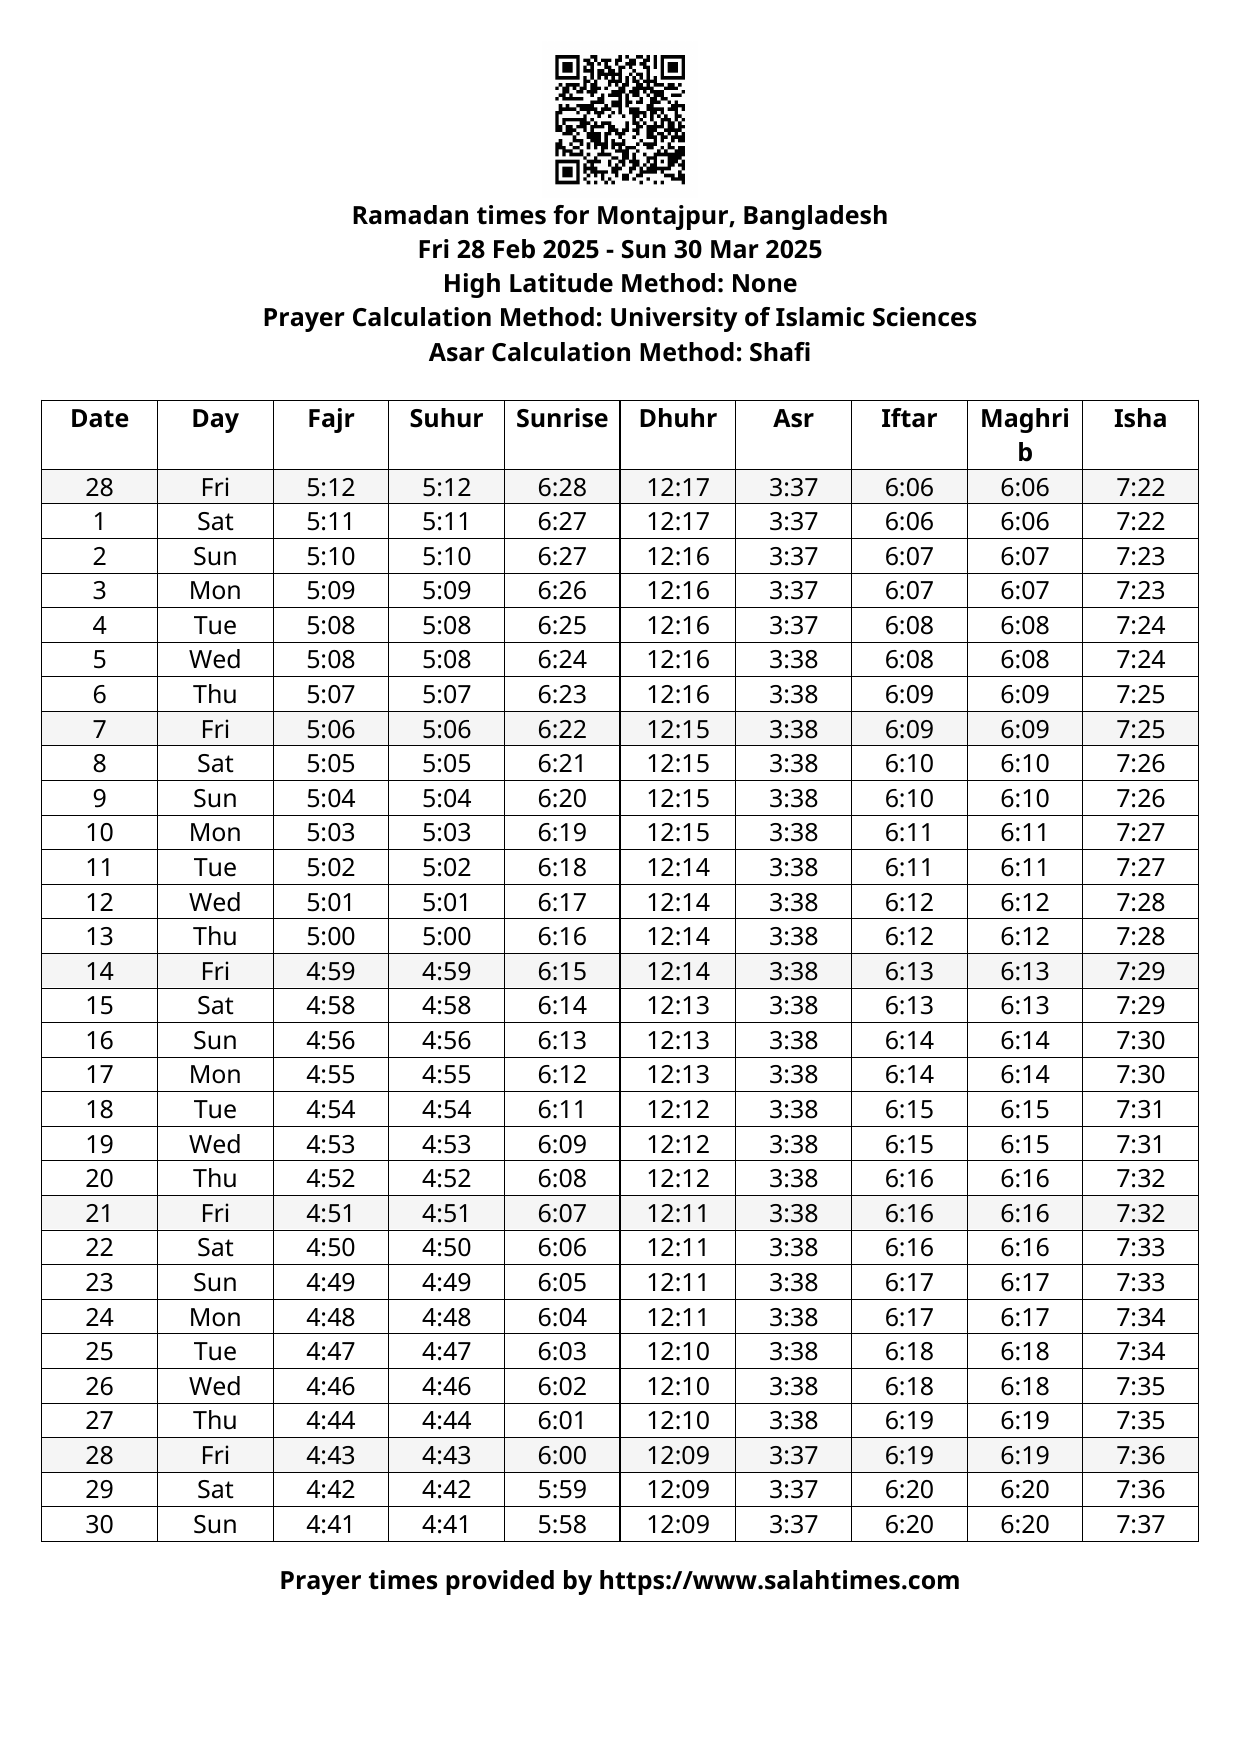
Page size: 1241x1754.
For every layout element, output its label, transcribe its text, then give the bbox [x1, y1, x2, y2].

table_cell 1 [42, 504, 157, 538]
table_cell 12:15 [621, 781, 735, 814]
table_cell Sat [158, 1473, 273, 1506]
table_header Maghrib [968, 401, 1082, 469]
table_header Isha [1083, 401, 1198, 469]
table_cell 4:50 [274, 1231, 388, 1264]
table_cell 6:14 [505, 989, 619, 1022]
table_cell 6:10 [852, 746, 967, 780]
table_cell 6:19 [505, 816, 619, 849]
table_cell 12 [42, 885, 157, 918]
table_cell 4:55 [389, 1058, 504, 1091]
table_cell 5:00 [389, 919, 504, 953]
table_cell 12:17 [621, 504, 735, 538]
table_cell 5:02 [274, 850, 388, 884]
table_cell 5:06 [389, 712, 504, 745]
table_cell 6:13 [852, 954, 967, 987]
table_cell 6:06 [852, 470, 967, 503]
table_cell 4:53 [389, 1127, 504, 1160]
text Ramadan times for Montajpur, Bangladesh [42, 198, 1198, 232]
table_cell 6:09 [968, 677, 1082, 711]
table_cell 3:38 [736, 919, 851, 953]
table_cell 6:07 [968, 574, 1082, 607]
table_cell 12:16 [621, 574, 735, 607]
table_cell 6:19 [852, 1438, 967, 1472]
table_cell 30 [42, 1507, 157, 1541]
table_cell 8 [42, 746, 157, 780]
table_cell 6:04 [505, 1300, 619, 1333]
table_cell 12:11 [621, 1196, 735, 1229]
table_cell Wed [158, 1127, 273, 1160]
table_cell 6:27 [505, 539, 619, 572]
table_cell 3:38 [736, 1265, 851, 1299]
table_cell 3:38 [736, 1300, 851, 1333]
table_cell 6:13 [968, 989, 1082, 1022]
table_cell 6:18 [852, 1369, 967, 1402]
table_cell 7:30 [1083, 1023, 1198, 1057]
table_cell Mon [158, 574, 273, 607]
table_cell 4:51 [389, 1196, 504, 1229]
table_cell 3:37 [736, 574, 851, 607]
table_cell 13 [42, 919, 157, 953]
table_cell 6:20 [852, 1507, 967, 1541]
table_cell 4:54 [389, 1092, 504, 1126]
table_cell 26 [42, 1369, 157, 1402]
table_cell 6:22 [505, 712, 619, 745]
table_cell 5:58 [505, 1507, 619, 1541]
table_cell 12:14 [621, 850, 735, 884]
table_cell 6:28 [505, 470, 619, 503]
table_cell 12:15 [621, 746, 735, 780]
table_cell 7:29 [1083, 989, 1198, 1022]
table_cell 6:14 [968, 1058, 1082, 1091]
table_cell 6:24 [505, 643, 619, 676]
table_cell Wed [158, 643, 273, 676]
table_cell 3:38 [736, 1334, 851, 1368]
table_cell 4:47 [389, 1334, 504, 1368]
table_header Sunrise [505, 401, 619, 469]
table_cell 6:12 [505, 1058, 619, 1091]
table_cell 7:24 [1083, 608, 1198, 642]
table_cell 6:09 [505, 1127, 619, 1160]
table_cell 6:15 [505, 954, 619, 987]
table_cell 6:27 [505, 504, 619, 538]
table_cell Thu [158, 677, 273, 711]
table_cell 16 [42, 1023, 157, 1057]
table_header Day [158, 401, 273, 469]
table_cell 6:17 [968, 1265, 1082, 1299]
table_cell 7:30 [1083, 1058, 1198, 1091]
table_cell Thu [158, 919, 273, 953]
table_cell 6:10 [968, 781, 1082, 814]
table_cell 6:25 [505, 608, 619, 642]
table_cell 5:01 [389, 885, 504, 918]
table_cell 23 [42, 1265, 157, 1299]
table_cell 21 [42, 1196, 157, 1229]
table_cell 5:05 [274, 746, 388, 780]
table_cell Fri [158, 1196, 273, 1229]
table_cell Wed [158, 1369, 273, 1402]
table_cell 10 [42, 816, 157, 849]
table_cell 6:18 [968, 1334, 1082, 1368]
table_cell 6:09 [852, 677, 967, 711]
table_cell 6:16 [505, 919, 619, 953]
table_cell Sat [158, 504, 273, 538]
table_cell Fri [158, 954, 273, 987]
table_cell 4:54 [274, 1092, 388, 1126]
table_cell 4:41 [274, 1507, 388, 1541]
table_cell 6:17 [852, 1265, 967, 1299]
table_cell 6:17 [968, 1300, 1082, 1333]
table_cell 6:15 [852, 1092, 967, 1126]
table_cell 4:44 [389, 1404, 504, 1437]
table_cell 5:08 [274, 643, 388, 676]
table_cell 6:20 [852, 1473, 967, 1506]
table_cell Mon [158, 1058, 273, 1091]
table_cell 6:14 [968, 1023, 1082, 1057]
table_cell 3:38 [736, 1092, 851, 1126]
table_cell 4 [42, 608, 157, 642]
table_cell 12:13 [621, 989, 735, 1022]
table_cell 28 [42, 1438, 157, 1472]
table_cell 6:11 [968, 850, 1082, 884]
table_cell 7:24 [1083, 643, 1198, 676]
table_cell 4:48 [389, 1300, 504, 1333]
table_cell 4:56 [274, 1023, 388, 1057]
table_cell 6:16 [852, 1196, 967, 1229]
table_cell 12:16 [621, 643, 735, 676]
table_cell 6:11 [852, 816, 967, 849]
table_cell 5:59 [505, 1473, 619, 1506]
table_cell 7:26 [1083, 746, 1198, 780]
table_cell 3:38 [736, 746, 851, 780]
table_cell 3:37 [736, 539, 851, 572]
table_cell Sun [158, 539, 273, 572]
table_cell Thu [158, 1161, 273, 1195]
table_cell 6:15 [968, 1092, 1082, 1126]
table_cell 6:01 [505, 1404, 619, 1437]
table_cell 5:01 [274, 885, 388, 918]
table_cell 5:07 [274, 677, 388, 711]
table_cell 6:06 [852, 504, 967, 538]
table_cell 6:11 [968, 816, 1082, 849]
text Fri 28 Feb 2025 - Sun 30 Mar 2025 [42, 232, 1198, 266]
table_cell 3:37 [736, 1507, 851, 1541]
table_cell 6:08 [505, 1161, 619, 1195]
table_cell 12:11 [621, 1300, 735, 1333]
table_cell 6:19 [968, 1404, 1082, 1437]
table_cell 6:16 [968, 1196, 1082, 1229]
table_cell 7:27 [1083, 850, 1198, 884]
text High Latitude Method: None [42, 266, 1198, 300]
table_cell 6:18 [968, 1369, 1082, 1402]
table_cell 3:38 [736, 1023, 851, 1057]
table_cell 5:02 [389, 850, 504, 884]
table_cell 6:20 [968, 1473, 1082, 1506]
table_cell Fri [158, 470, 273, 503]
table_cell 7:25 [1083, 677, 1198, 711]
table_cell 6:16 [968, 1161, 1082, 1195]
table_cell 6:16 [852, 1161, 967, 1195]
table_cell 12:16 [621, 539, 735, 572]
table_cell Wed [158, 885, 273, 918]
table_cell 6:00 [505, 1438, 619, 1472]
table_cell 5:12 [274, 470, 388, 503]
table_cell 5:04 [389, 781, 504, 814]
table_cell 7:32 [1083, 1161, 1198, 1195]
table_cell 12:09 [621, 1438, 735, 1472]
table_cell 11 [42, 850, 157, 884]
table_cell 12:10 [621, 1369, 735, 1402]
table_cell 6:06 [505, 1231, 619, 1264]
table_cell 5:10 [274, 539, 388, 572]
table_cell 12:14 [621, 954, 735, 987]
table_cell 4:59 [274, 954, 388, 987]
table_cell 5:11 [274, 504, 388, 538]
table_cell 6:14 [852, 1023, 967, 1057]
table_cell 6:26 [505, 574, 619, 607]
table_cell 3:38 [736, 643, 851, 676]
table_cell Sun [158, 1507, 273, 1541]
table_cell 7:33 [1083, 1231, 1198, 1264]
table_cell 6:19 [968, 1438, 1082, 1472]
table_cell 3:37 [736, 1438, 851, 1472]
table_cell 6:09 [852, 712, 967, 745]
table_cell 22 [42, 1231, 157, 1264]
table_cell Mon [158, 816, 273, 849]
table_cell 7:23 [1083, 574, 1198, 607]
table_header Date [42, 401, 157, 469]
table_cell 4:42 [389, 1473, 504, 1506]
table_cell 3:38 [736, 1231, 851, 1264]
table_cell 4:55 [274, 1058, 388, 1091]
table_cell 12:12 [621, 1092, 735, 1126]
table_cell 6:08 [968, 608, 1082, 642]
table_cell Sun [158, 1265, 273, 1299]
table_cell Sun [158, 1023, 273, 1057]
table_cell 19 [42, 1127, 157, 1160]
table_cell 6:15 [852, 1127, 967, 1160]
table_cell 6:05 [505, 1265, 619, 1299]
table_cell 6:18 [505, 850, 619, 884]
table_cell 6:12 [852, 885, 967, 918]
table_cell 12:09 [621, 1473, 735, 1506]
table_cell 7:25 [1083, 712, 1198, 745]
table_cell 12:12 [621, 1127, 735, 1160]
table_cell 6:16 [852, 1231, 967, 1264]
table_cell 5:03 [389, 816, 504, 849]
table_cell 12:11 [621, 1265, 735, 1299]
table_cell 5:08 [274, 608, 388, 642]
table_cell 12:10 [621, 1334, 735, 1368]
table_cell 6:13 [968, 954, 1082, 987]
table_cell 5:10 [389, 539, 504, 572]
table_cell 7:36 [1083, 1473, 1198, 1506]
table_cell 6:18 [852, 1334, 967, 1368]
table_cell 27 [42, 1404, 157, 1437]
table_cell 7:28 [1083, 885, 1198, 918]
table_header Asr [736, 401, 851, 469]
table_cell 4:51 [274, 1196, 388, 1229]
table_cell 7:31 [1083, 1127, 1198, 1160]
table_cell 6:13 [505, 1023, 619, 1057]
table_cell 3:38 [736, 989, 851, 1022]
table_cell 3:38 [736, 781, 851, 814]
table_cell 7 [42, 712, 157, 745]
table_cell 7:23 [1083, 539, 1198, 572]
table_cell 6:08 [852, 608, 967, 642]
table_cell Sat [158, 989, 273, 1022]
table_cell 4:52 [389, 1161, 504, 1195]
table_cell 12:09 [621, 1507, 735, 1541]
table_cell 5:07 [389, 677, 504, 711]
table_cell 6:14 [852, 1058, 967, 1091]
table_cell Mon [158, 1300, 273, 1333]
table_cell 12:16 [621, 608, 735, 642]
table_cell 7:32 [1083, 1196, 1198, 1229]
table_cell 5:04 [274, 781, 388, 814]
table_cell 6:20 [505, 781, 619, 814]
table_cell Sat [158, 1231, 273, 1264]
table_cell 9 [42, 781, 157, 814]
text Prayer Calculation Method: University of Islamic Sciences [42, 300, 1198, 334]
table_cell 7:34 [1083, 1334, 1198, 1368]
table_cell 5 [42, 643, 157, 676]
table_cell 7:35 [1083, 1404, 1198, 1437]
table_cell 6:11 [852, 850, 967, 884]
table_cell 6:06 [968, 504, 1082, 538]
table_cell 6:16 [968, 1231, 1082, 1264]
table_cell 12:15 [621, 816, 735, 849]
table_cell 3:37 [736, 504, 851, 538]
table_header Dhuhr [621, 401, 735, 469]
table_cell 3:37 [736, 608, 851, 642]
table_cell 2 [42, 539, 157, 572]
table_cell 3:38 [736, 1404, 851, 1437]
picture [542, 41, 699, 198]
table_cell 7:31 [1083, 1092, 1198, 1126]
table_cell 5:11 [389, 504, 504, 538]
table_cell Fri [158, 712, 273, 745]
table_cell 6:02 [505, 1369, 619, 1402]
table_cell 6:13 [852, 989, 967, 1022]
table_cell 6:07 [852, 539, 967, 572]
table_cell 3:38 [736, 850, 851, 884]
table_cell 4:49 [389, 1265, 504, 1299]
table_cell 6:07 [852, 574, 967, 607]
table_cell 3:38 [736, 954, 851, 987]
table_cell 12:12 [621, 1161, 735, 1195]
table_cell 12:13 [621, 1023, 735, 1057]
table_cell 4:43 [274, 1438, 388, 1472]
table_cell 4:47 [274, 1334, 388, 1368]
table_cell 7:28 [1083, 919, 1198, 953]
table_cell 5:08 [389, 643, 504, 676]
table_cell 24 [42, 1300, 157, 1333]
table_cell 12:10 [621, 1404, 735, 1437]
table_cell 12:11 [621, 1231, 735, 1264]
table_cell 4:58 [274, 989, 388, 1022]
table_cell 12:14 [621, 919, 735, 953]
table_cell 3:38 [736, 1161, 851, 1195]
table_cell 12:17 [621, 470, 735, 503]
table_cell 4:48 [274, 1300, 388, 1333]
table_cell 6:08 [968, 643, 1082, 676]
table_header Fajr [274, 401, 388, 469]
table_cell 18 [42, 1092, 157, 1126]
table_cell 4:52 [274, 1161, 388, 1195]
table_cell 4:58 [389, 989, 504, 1022]
table_cell 5:12 [389, 470, 504, 503]
table_cell 4:43 [389, 1438, 504, 1472]
table_cell 4:46 [274, 1369, 388, 1402]
table_cell 6:09 [968, 712, 1082, 745]
table_cell 25 [42, 1334, 157, 1368]
table_cell Thu [158, 1404, 273, 1437]
table_cell 29 [42, 1473, 157, 1506]
table_cell 6:17 [852, 1300, 967, 1333]
table_cell 3:37 [736, 470, 851, 503]
table_cell 3:38 [736, 712, 851, 745]
table_cell Fri [158, 1438, 273, 1472]
table_cell 6:10 [968, 746, 1082, 780]
table_cell 5:09 [389, 574, 504, 607]
table_header Iftar [852, 401, 967, 469]
table_cell 3:38 [736, 1369, 851, 1402]
table_cell 7:33 [1083, 1265, 1198, 1299]
table_cell 5:03 [274, 816, 388, 849]
table_cell 6 [42, 677, 157, 711]
table_cell 12:13 [621, 1058, 735, 1091]
table_cell 6:17 [505, 885, 619, 918]
table_cell 3:38 [736, 1058, 851, 1091]
table_cell 3:38 [736, 885, 851, 918]
table_cell 6:10 [852, 781, 967, 814]
table_cell 4:46 [389, 1369, 504, 1402]
table_cell 4:42 [274, 1473, 388, 1506]
table_cell 12:15 [621, 712, 735, 745]
table_cell 4:41 [389, 1507, 504, 1541]
text Asar Calculation Method: Shafi [42, 334, 1198, 368]
table_cell 12:16 [621, 677, 735, 711]
table_cell Tue [158, 1334, 273, 1368]
table_cell 4:56 [389, 1023, 504, 1057]
table_cell 3:37 [736, 1473, 851, 1506]
table_cell 7:27 [1083, 816, 1198, 849]
table_cell 7:37 [1083, 1507, 1198, 1541]
table_cell 6:21 [505, 746, 619, 780]
table_cell 6:06 [968, 470, 1082, 503]
table_cell 12:14 [621, 885, 735, 918]
table_cell 7:29 [1083, 954, 1198, 987]
table_cell 3:38 [736, 1127, 851, 1160]
table_cell 3:38 [736, 1196, 851, 1229]
table_cell Tue [158, 608, 273, 642]
text Prayer times provided by https://www.salahtimes.com [42, 1563, 1198, 1597]
table_cell 15 [42, 989, 157, 1022]
table_cell 6:12 [968, 919, 1082, 953]
table_cell 6:23 [505, 677, 619, 711]
table_cell 5:06 [274, 712, 388, 745]
table_cell 6:07 [505, 1196, 619, 1229]
table_cell Tue [158, 1092, 273, 1126]
table_cell 4:50 [389, 1231, 504, 1264]
table_cell 6:07 [968, 539, 1082, 572]
table_header Suhur [389, 401, 504, 469]
table_cell 5:05 [389, 746, 504, 780]
table_cell 28 [42, 470, 157, 503]
table_cell 7:26 [1083, 781, 1198, 814]
table_cell 7:22 [1083, 504, 1198, 538]
table_cell 7:22 [1083, 470, 1198, 503]
table_cell 3:38 [736, 816, 851, 849]
table_cell 7:34 [1083, 1300, 1198, 1333]
table_cell 6:11 [505, 1092, 619, 1126]
table_cell 6:20 [968, 1507, 1082, 1541]
table_cell 5:00 [274, 919, 388, 953]
table_cell 6:15 [968, 1127, 1082, 1160]
table_cell Sat [158, 746, 273, 780]
table_cell 3 [42, 574, 157, 607]
table_cell Tue [158, 850, 273, 884]
table_cell 7:36 [1083, 1438, 1198, 1472]
table_cell 5:09 [274, 574, 388, 607]
table_cell 7:35 [1083, 1369, 1198, 1402]
table_cell 4:53 [274, 1127, 388, 1160]
table_cell 6:03 [505, 1334, 619, 1368]
table_cell 4:59 [389, 954, 504, 987]
table_cell 6:12 [968, 885, 1082, 918]
table_cell 4:44 [274, 1404, 388, 1437]
table_cell Sun [158, 781, 273, 814]
table_cell 6:19 [852, 1404, 967, 1437]
table_cell 5:08 [389, 608, 504, 642]
table_cell 17 [42, 1058, 157, 1091]
table_cell 4:49 [274, 1265, 388, 1299]
table_cell 14 [42, 954, 157, 987]
table_cell 6:08 [852, 643, 967, 676]
table_cell 6:12 [852, 919, 967, 953]
table_cell 3:38 [736, 677, 851, 711]
table_cell 20 [42, 1161, 157, 1195]
